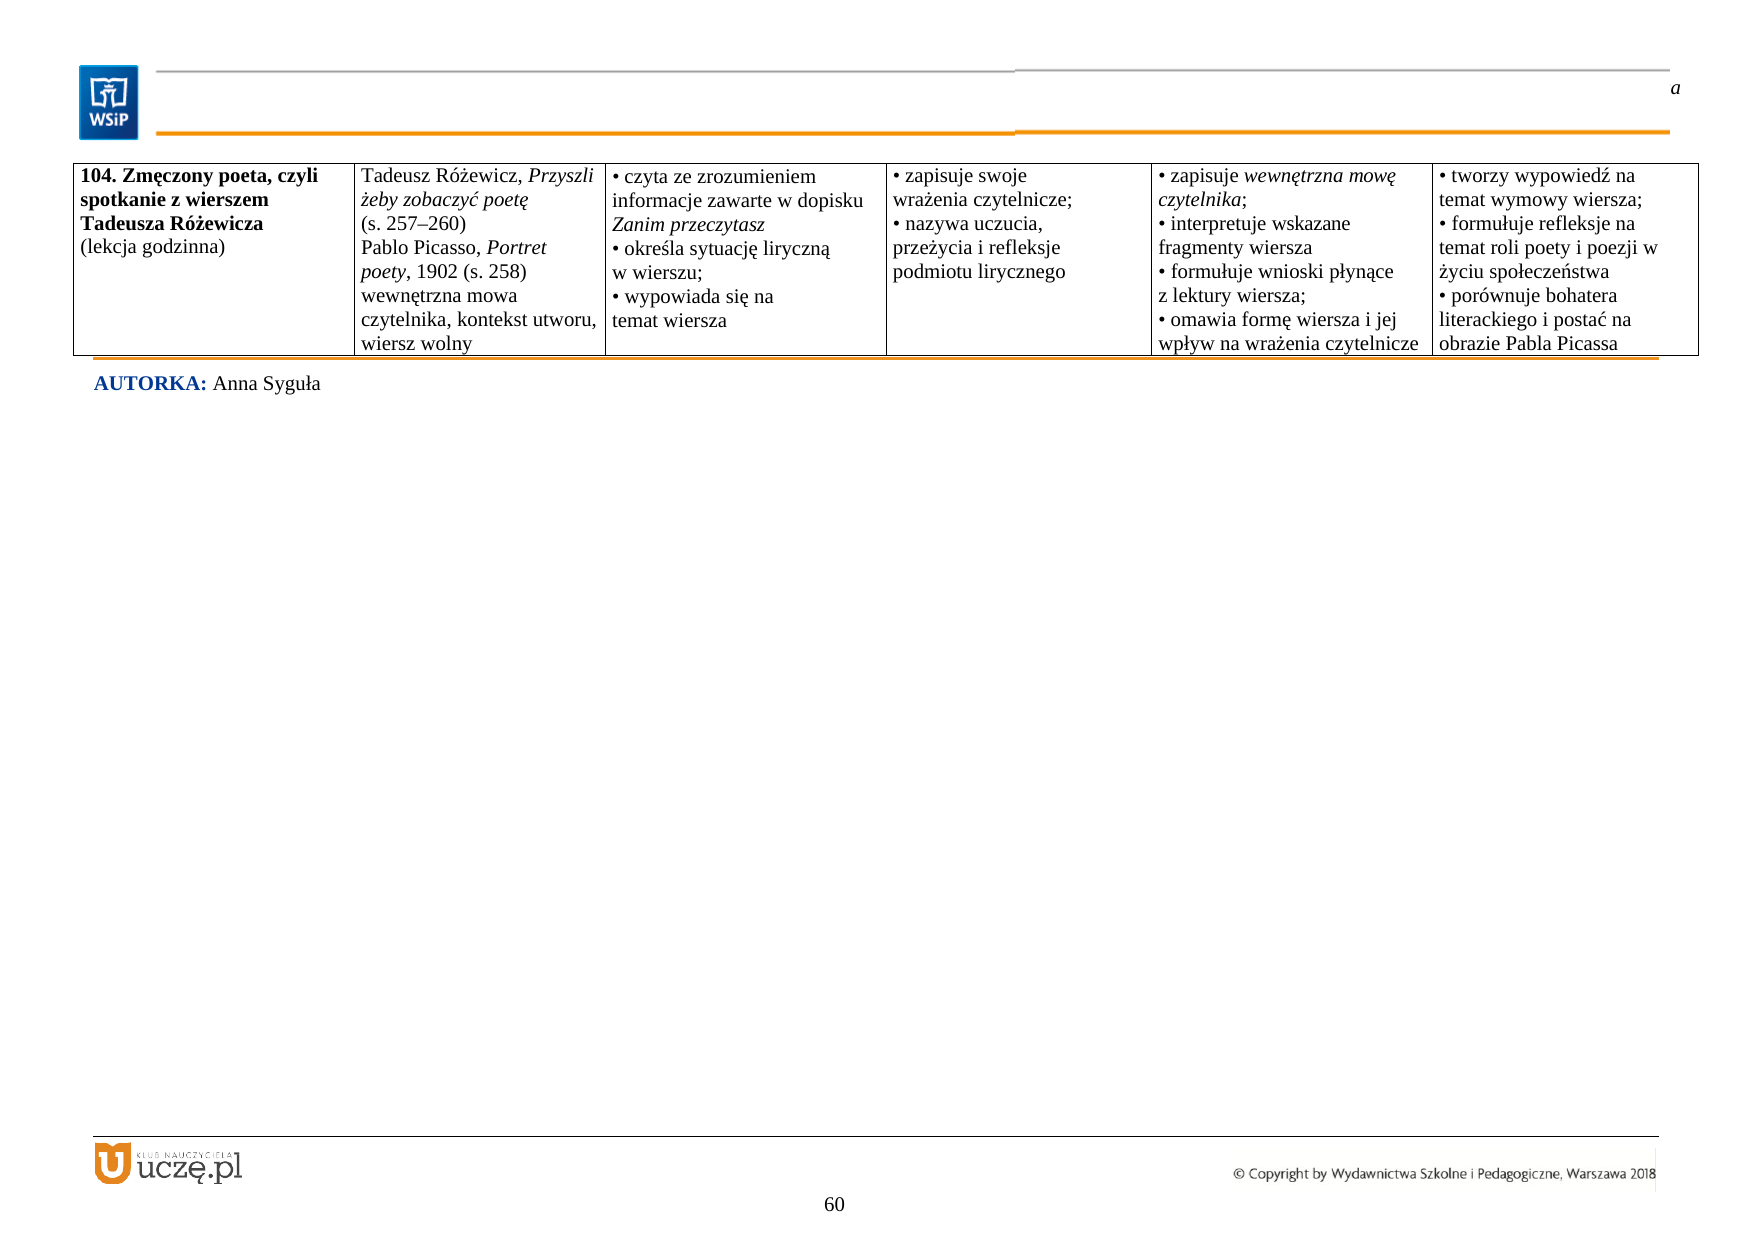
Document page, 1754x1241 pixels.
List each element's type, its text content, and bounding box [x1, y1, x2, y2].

table_cell Tadeusz Różewicz, Przyszli żeby zobaczyć poetę (s. 257–260) Pablo Picasso, Portret poety, 1902 (s. 258) wewnętrzna mowa czytelnika, kontekst utworu, wiersz wolny [355, 164, 605, 355]
table_cell tworzy wypowiedź na temat wymowy wiersza; formułuje refleksje na temat roli poety i poezji w życiu społeczeństwa porównuje bohatera literackiego i postać na obrazie Pabla Picassa [1433, 164, 1698, 355]
table_cell czyta ze zrozumieniem informacje zawarte w dopisku Zanim przeczytasz określa sytuację liryczną w wierszu; wypowiada się na temat wiersza [606, 164, 886, 355]
picture [138, 5, 1670, 163]
picture [95, 1142, 242, 1184]
picture [82, 68, 136, 138]
text AUTORKA: Anna Syguła [94, 371, 1710, 395]
table_cell 104. Zmęczony poeta, czyli spotkanie z wierszem Tadeusza Różewicza (lekcja godzinna) [74, 164, 354, 355]
picture [1232, 1148, 1656, 1192]
table_cell zapisuje wewnętrzna mowę czytelnika; interpretuje wskazane fragmenty wiersza formułuje wnioski płynące z lektury wiersza; omawia formę wiersza i jej wpływ na wrażenia czytelnicze [1152, 164, 1432, 355]
table_cell zapisuje swoje wrażenia czytelnicze; nazywa uczucia, przeżycia i refleksje podmiotu lirycznego [887, 164, 1151, 355]
